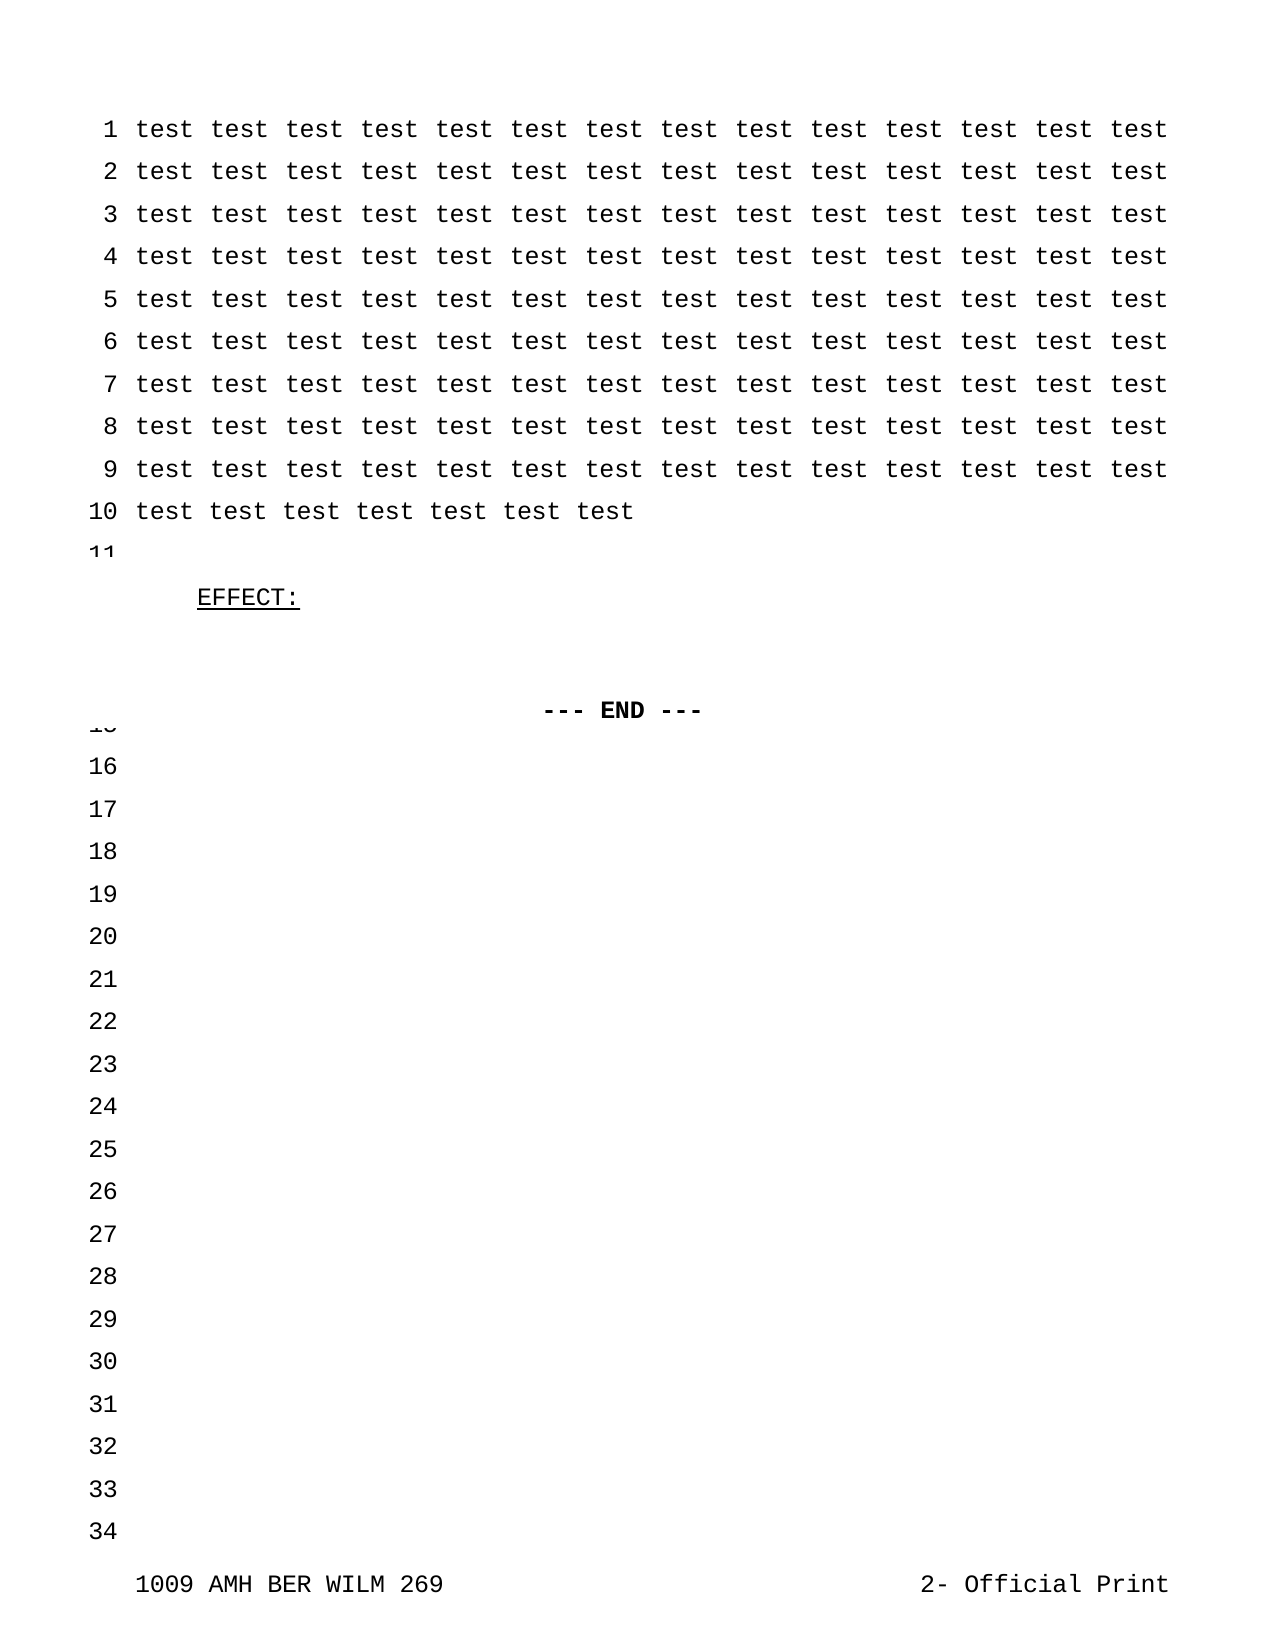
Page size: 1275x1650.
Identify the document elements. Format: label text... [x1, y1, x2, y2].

text --- END --- [75, 684, 1170, 727]
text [135, 103, 1170, 528]
